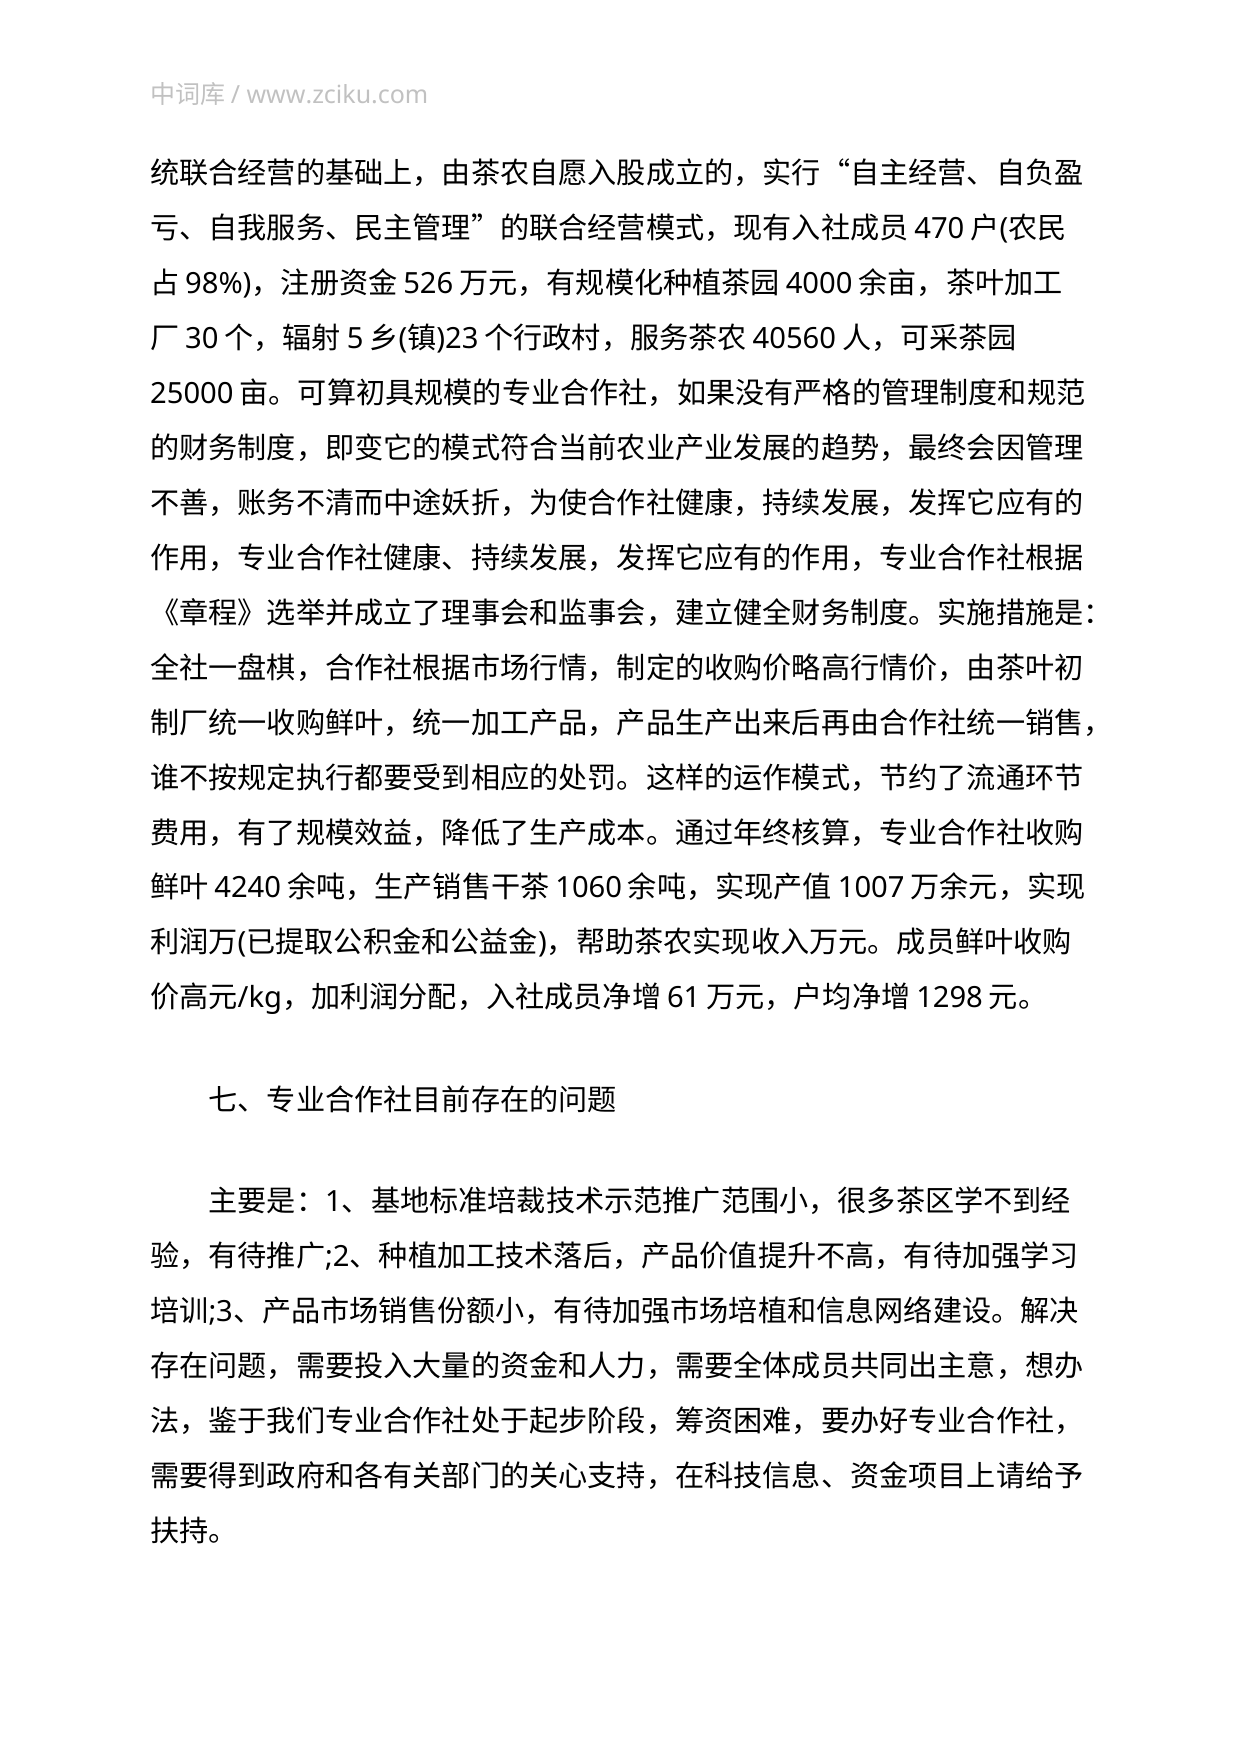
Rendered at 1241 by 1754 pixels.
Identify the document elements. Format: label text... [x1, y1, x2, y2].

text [150, 150, 1090, 1016]
text 七、专业合作社目前存在的问题 [150, 1076, 1090, 1118]
text 主要是：1、基地标准培裁技术示范推广范围小，很多茶区学不到经验，有待推广;2、种植加工技术落后，产品价值提升不高，有待加强学习培训;3、产品市场销售份额小，有待加强市场培植和信息网络建设。解决存在问题，需要投入大量的资金和人力，需要全体成员共同出主意，想办法，鉴于我们专业合作社处于起步阶段，筹资困难，要办好专业合作社，需要得到政府和各有关部门的关心支持，在科技信息、资金项目上请给予扶持。 [150, 1178, 1090, 1550]
